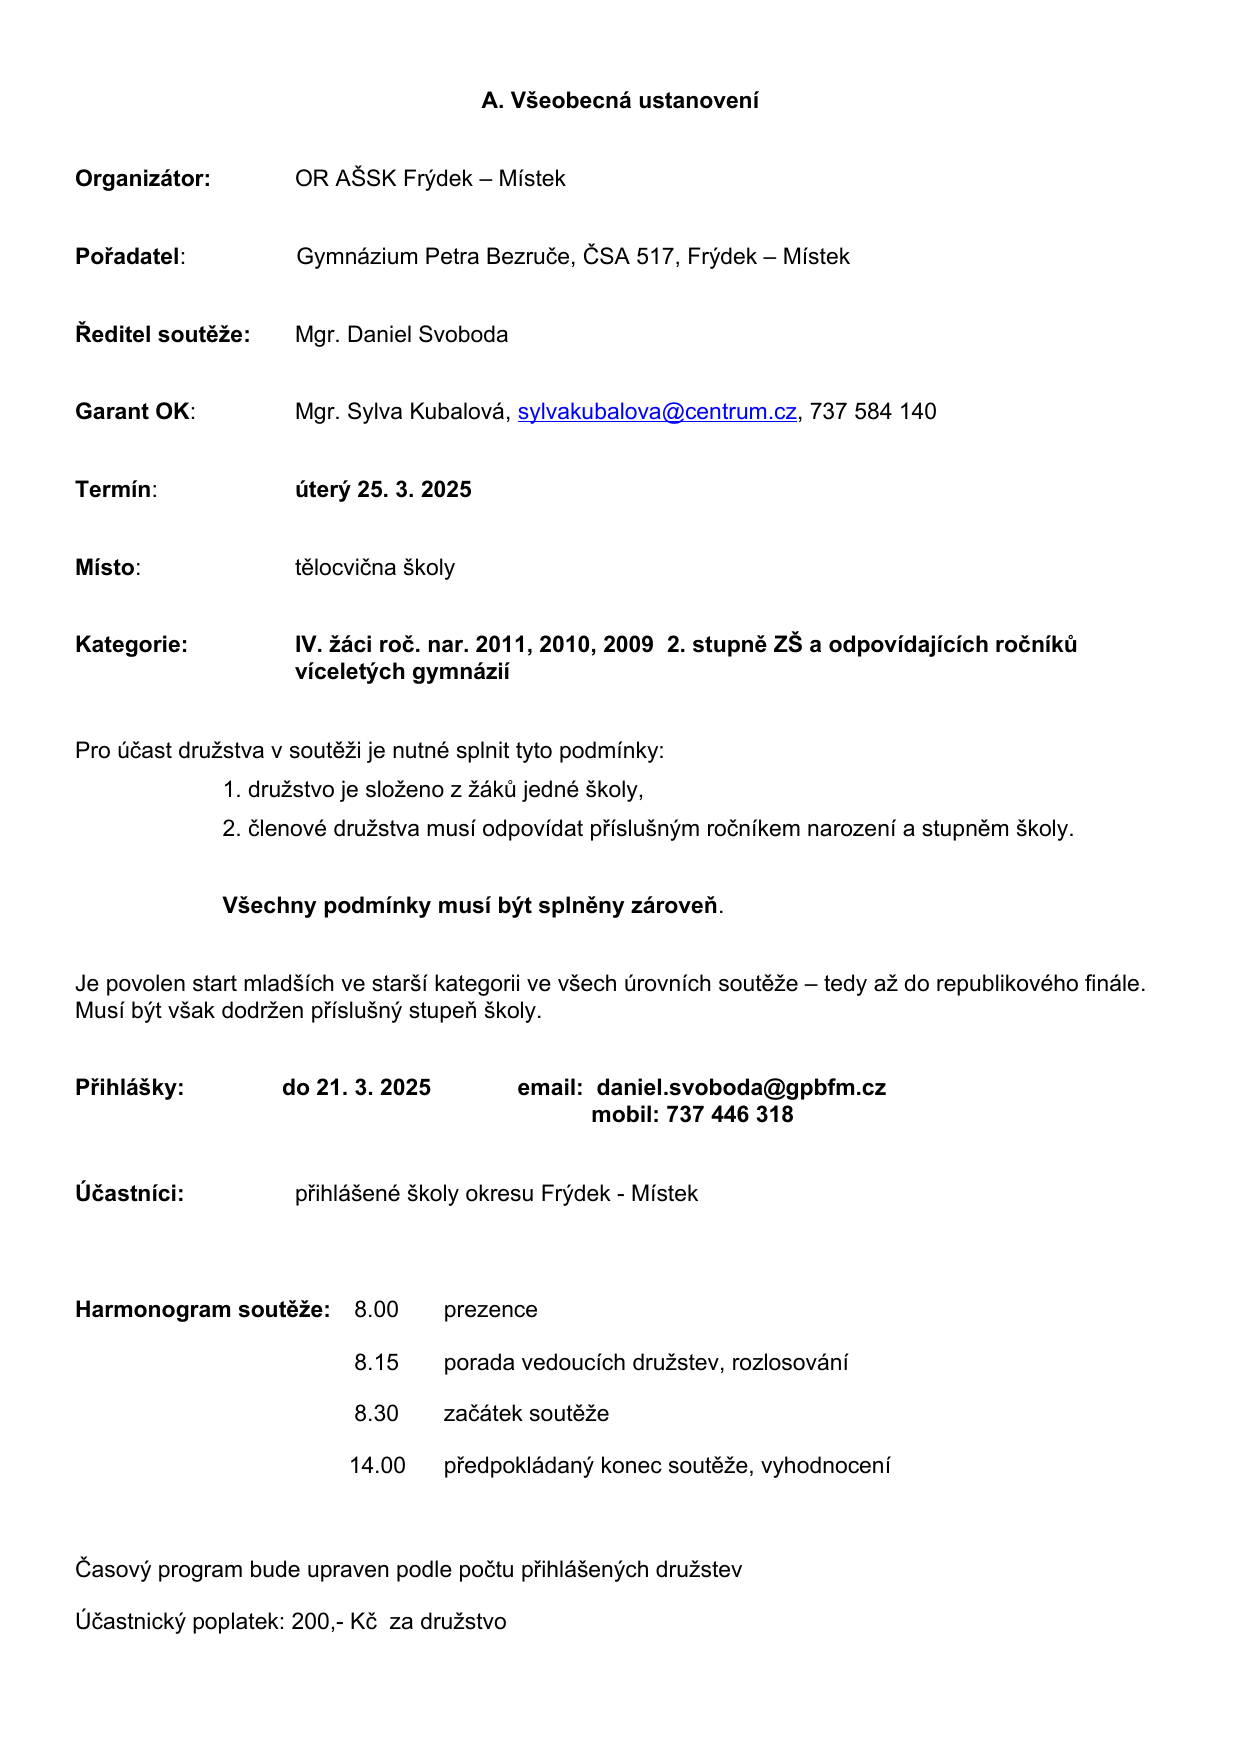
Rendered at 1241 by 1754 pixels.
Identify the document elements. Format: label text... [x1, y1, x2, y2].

text Všechny podmínky musí být splněny zároveň. [75, 892, 1165, 919]
text Termín: úterý 25. 3. 2025 [75, 476, 1165, 502]
text 2. členové družstva musí odpovídat příslušným ročníkem narození a stupněm školy. [75, 815, 1165, 841]
text Účastnický poplatek: 200,- Kč za družstvo [75, 1608, 1165, 1635]
text Harmonogram soutěže: 8.00 prezence [75, 1296, 1165, 1323]
text 8.30 začátek soutěže [75, 1400, 1165, 1427]
text 8.15 porada vedoucích družstev, rozlosování [75, 1348, 1165, 1375]
text 1. družstvo je složeno z žáků jedné školy, [75, 776, 1165, 802]
text 14.00 předpokládaný konec soutěže, vyhodnocení [75, 1452, 1165, 1479]
text Pro účast družstva v soutěži je nutné splnit tyto podmínky: [75, 737, 1165, 763]
text Přihlášky: do 21. 3. 2025 email: daniel.svoboda@gpbfm.cz mobil: 737 446 318 [75, 1074, 1165, 1127]
text Pořadatel: Gymnázium Petra Bezruče, ČSA 517, Frýdek – Místek [75, 243, 1165, 269]
text Kategorie: IV. žáci roč. nar. 2011, 2010, 2009 2. stupně ZŠ a odpovídajících ročníků víceletých gymnázií [75, 631, 1165, 684]
text A. Všeobecná ustanovení [75, 87, 1165, 114]
text Organizátor: OR AŠSK Frýdek – Místek [75, 165, 1165, 192]
text Časový program bude upraven podle počtu přihlášených družstev [75, 1556, 1165, 1583]
text Místo: tělocvična školy [75, 554, 1165, 580]
text Garant OK: Mgr. Sylva Kubalová, sylvakubalova@centrum.cz, 737 584 140 [75, 398, 1165, 425]
text Je povolen start mladších ve starší kategorii ve všech úrovních soutěže – tedy až do republikového finále. Musí být však dodržen příslušný stupeň školy. [75, 970, 1165, 1023]
text Účastníci: přihlášené školy okresu Frýdek - Místek [75, 1180, 1165, 1206]
text Ředitel soutěže: Mgr. Daniel Svoboda [75, 321, 1165, 347]
